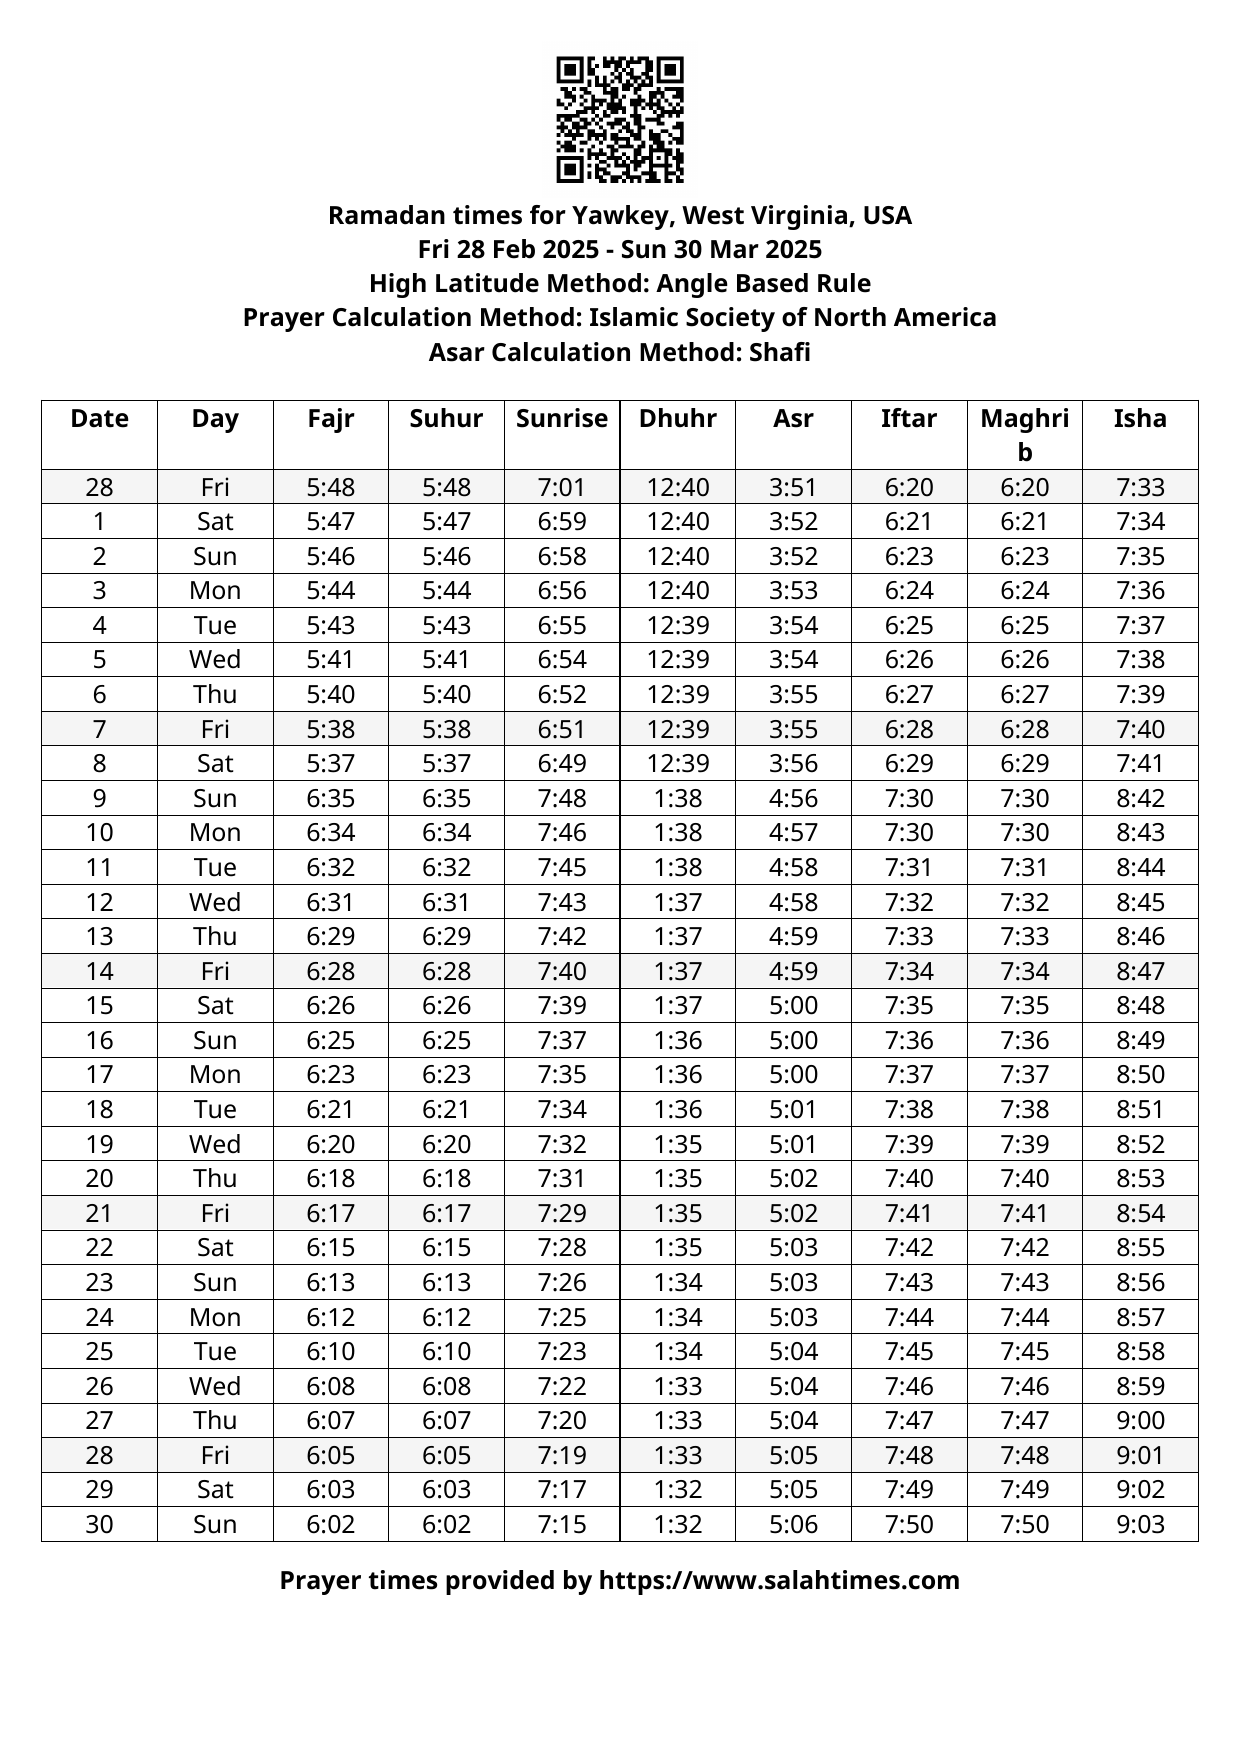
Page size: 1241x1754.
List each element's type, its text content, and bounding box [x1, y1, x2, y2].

table_cell 6:15 [274, 1231, 388, 1264]
table_cell 1:33 [621, 1404, 735, 1437]
table_cell 5:41 [274, 643, 388, 676]
table_cell 7:38 [1083, 643, 1198, 676]
table_cell 6:26 [274, 989, 388, 1022]
table_cell 8:51 [1083, 1092, 1198, 1126]
table_cell Sun [158, 1023, 273, 1057]
table_header Fajr [274, 401, 388, 469]
table_cell 7:34 [505, 1092, 619, 1126]
table_cell 3:51 [736, 470, 851, 503]
table_cell 5:05 [736, 1438, 851, 1472]
table_cell 7:46 [505, 816, 619, 849]
table_cell 5:06 [736, 1507, 851, 1541]
table_cell 6:17 [389, 1196, 504, 1229]
table_cell 5:44 [389, 574, 504, 607]
table_cell 7:44 [852, 1300, 967, 1333]
table_cell 6:28 [968, 712, 1082, 745]
table_cell 7:45 [968, 1334, 1082, 1368]
table_cell 7:45 [852, 1334, 967, 1368]
table_cell 7:25 [505, 1300, 619, 1333]
table_cell 1:37 [621, 919, 735, 953]
table_cell 7:44 [968, 1300, 1082, 1333]
text Prayer Calculation Method: Islamic Society of North America [42, 300, 1198, 334]
table_cell 5:03 [736, 1231, 851, 1264]
table_cell 7:20 [505, 1404, 619, 1437]
table_cell Sat [158, 504, 273, 538]
table_cell 6:12 [389, 1300, 504, 1333]
table_cell 7:45 [505, 850, 619, 884]
table_cell 7:36 [968, 1023, 1082, 1057]
table_cell 3:55 [736, 677, 851, 711]
table_cell 7:48 [505, 781, 619, 814]
table_cell 6:28 [852, 712, 967, 745]
table_cell 7:43 [505, 885, 619, 918]
table_cell 6:56 [505, 574, 619, 607]
table_cell 5:38 [274, 712, 388, 745]
table_cell 12:40 [621, 574, 735, 607]
table_cell Fri [158, 1438, 273, 1472]
table_cell 14 [42, 954, 157, 987]
table_cell 6:49 [505, 746, 619, 780]
table_cell 16 [42, 1023, 157, 1057]
table_cell 4:58 [736, 885, 851, 918]
table_cell 7:47 [852, 1404, 967, 1437]
table_cell 1:37 [621, 954, 735, 987]
table_cell 7:49 [852, 1473, 967, 1506]
table_cell 7:37 [968, 1058, 1082, 1091]
table_cell 15 [42, 989, 157, 1022]
table_cell 26 [42, 1369, 157, 1402]
table_cell 5:43 [389, 608, 504, 642]
table_cell 5:43 [274, 608, 388, 642]
text Fri 28 Feb 2025 - Sun 30 Mar 2025 [42, 232, 1198, 266]
table_cell 7:32 [505, 1127, 619, 1160]
table_cell 7:40 [505, 954, 619, 987]
table_cell 7:39 [1083, 677, 1198, 711]
table_cell 6:07 [274, 1404, 388, 1437]
table_cell 7:34 [852, 954, 967, 987]
text Ramadan times for Yawkey, West Virginia, USA [42, 198, 1198, 232]
table_cell 7 [42, 712, 157, 745]
table_cell 13 [42, 919, 157, 953]
table_cell 3:54 [736, 643, 851, 676]
table_cell 10 [42, 816, 157, 849]
table_cell 5:00 [736, 1058, 851, 1091]
table_header Maghrib [968, 401, 1082, 469]
table_cell 5:04 [736, 1334, 851, 1368]
table_cell 19 [42, 1127, 157, 1160]
table_cell 17 [42, 1058, 157, 1091]
table_cell 4:59 [736, 919, 851, 953]
table_cell 7:28 [505, 1231, 619, 1264]
table_cell 12:39 [621, 677, 735, 711]
table_cell 6:13 [389, 1265, 504, 1299]
table_cell 6:03 [389, 1473, 504, 1506]
table_cell 8:54 [1083, 1196, 1198, 1229]
table_cell 9:02 [1083, 1473, 1198, 1506]
table_cell 8:52 [1083, 1127, 1198, 1160]
table_cell 7:40 [852, 1161, 967, 1195]
table_cell 7:48 [968, 1438, 1082, 1472]
table_cell 7:32 [852, 885, 967, 918]
table_cell 9:00 [1083, 1404, 1198, 1437]
table_cell 9:01 [1083, 1438, 1198, 1472]
table_cell 7:39 [852, 1127, 967, 1160]
table_cell 5:37 [274, 746, 388, 780]
table_cell Sun [158, 1265, 273, 1299]
table_cell 7:50 [852, 1507, 967, 1541]
table_cell 1:36 [621, 1092, 735, 1126]
table_cell 7:46 [968, 1369, 1082, 1402]
table_cell 9:03 [1083, 1507, 1198, 1541]
table_cell 3:53 [736, 574, 851, 607]
table_cell 8:43 [1083, 816, 1198, 849]
table_cell Sun [158, 1507, 273, 1541]
table_cell Wed [158, 1369, 273, 1402]
table_header Sunrise [505, 401, 619, 469]
table_cell 5:00 [736, 1023, 851, 1057]
table_cell 6:08 [274, 1369, 388, 1402]
table_cell 7:42 [852, 1231, 967, 1264]
table_cell 1:37 [621, 885, 735, 918]
table_cell 6:20 [968, 470, 1082, 503]
table_cell 12:40 [621, 539, 735, 572]
table_cell 8:55 [1083, 1231, 1198, 1264]
table_cell Fri [158, 712, 273, 745]
table_cell 1:34 [621, 1265, 735, 1299]
table_cell 6:27 [968, 677, 1082, 711]
table_cell 24 [42, 1300, 157, 1333]
table_header Iftar [852, 401, 967, 469]
table_cell 5:37 [389, 746, 504, 780]
table_cell 2 [42, 539, 157, 572]
table_cell 6:28 [274, 954, 388, 987]
table_cell 5:04 [736, 1369, 851, 1402]
table_cell 7:39 [505, 989, 619, 1022]
table_cell 5:03 [736, 1265, 851, 1299]
table_cell 28 [42, 470, 157, 503]
table_cell 6:29 [852, 746, 967, 780]
table_header Suhur [389, 401, 504, 469]
table_cell 7:50 [968, 1507, 1082, 1541]
table_cell 7:42 [505, 919, 619, 953]
table_cell Mon [158, 816, 273, 849]
table_cell 6:52 [505, 677, 619, 711]
table_cell 3:56 [736, 746, 851, 780]
table_cell 5:46 [389, 539, 504, 572]
table_cell 7:40 [1083, 712, 1198, 745]
table_cell 6:31 [389, 885, 504, 918]
table_cell 6:05 [274, 1438, 388, 1472]
table_cell 7:35 [852, 989, 967, 1022]
table_header Date [42, 401, 157, 469]
table_cell 5:47 [389, 504, 504, 538]
table_cell 9 [42, 781, 157, 814]
table_cell Wed [158, 885, 273, 918]
table_cell 6:03 [274, 1473, 388, 1506]
table_cell 25 [42, 1334, 157, 1368]
table_cell 30 [42, 1507, 157, 1541]
table_cell 7:38 [852, 1092, 967, 1126]
table_cell 6:25 [968, 608, 1082, 642]
table_cell 6:29 [968, 746, 1082, 780]
table_cell 7:48 [852, 1438, 967, 1472]
table_cell Sun [158, 539, 273, 572]
table_cell 6:18 [274, 1161, 388, 1195]
table_cell 6:21 [968, 504, 1082, 538]
table_cell 5:05 [736, 1473, 851, 1506]
table_cell 5:40 [274, 677, 388, 711]
table_cell 6:59 [505, 504, 619, 538]
table_cell 6:07 [389, 1404, 504, 1437]
table_cell 5:01 [736, 1092, 851, 1126]
table_cell 12:39 [621, 746, 735, 780]
table_cell 6:21 [852, 504, 967, 538]
table_cell 6:28 [389, 954, 504, 987]
table_cell 12:39 [621, 608, 735, 642]
text Asar Calculation Method: Shafi [42, 334, 1198, 368]
table_cell 6:25 [274, 1023, 388, 1057]
table_cell 6:26 [852, 643, 967, 676]
table_cell 7:37 [505, 1023, 619, 1057]
table_cell 5:00 [736, 989, 851, 1022]
table_cell 5:47 [274, 504, 388, 538]
table_cell 7:17 [505, 1473, 619, 1506]
table_cell 4:59 [736, 954, 851, 987]
table_cell 7:34 [1083, 504, 1198, 538]
table_cell 1:36 [621, 1058, 735, 1091]
table_cell 8:50 [1083, 1058, 1198, 1091]
table_cell 6:32 [274, 850, 388, 884]
table_cell 6:21 [274, 1092, 388, 1126]
table_cell 5:38 [389, 712, 504, 745]
table_cell Tue [158, 608, 273, 642]
table_cell 7:32 [968, 885, 1082, 918]
table_cell 6:20 [389, 1127, 504, 1160]
table_cell 5:04 [736, 1404, 851, 1437]
table_cell 6:26 [389, 989, 504, 1022]
table_cell 8:56 [1083, 1265, 1198, 1299]
table_cell 5:01 [736, 1127, 851, 1160]
table_cell 6:02 [274, 1507, 388, 1541]
table_cell 8:44 [1083, 850, 1198, 884]
table_cell Tue [158, 1334, 273, 1368]
table_cell Wed [158, 1127, 273, 1160]
table_cell 6:23 [852, 539, 967, 572]
table_cell 3 [42, 574, 157, 607]
table_cell 5:48 [274, 470, 388, 503]
table_cell 6:27 [852, 677, 967, 711]
table_header Dhuhr [621, 401, 735, 469]
table_cell 1:38 [621, 781, 735, 814]
table_cell 7:42 [968, 1231, 1082, 1264]
table_cell 7:41 [968, 1196, 1082, 1229]
table_cell 5:44 [274, 574, 388, 607]
table_cell Fri [158, 1196, 273, 1229]
table_cell 12 [42, 885, 157, 918]
table_cell 6:23 [389, 1058, 504, 1091]
table_cell 7:29 [505, 1196, 619, 1229]
table_cell 7:36 [1083, 574, 1198, 607]
table_cell 3:52 [736, 504, 851, 538]
table_cell Mon [158, 1058, 273, 1091]
table_cell 1:36 [621, 1023, 735, 1057]
table_cell 5 [42, 643, 157, 676]
table_cell 7:30 [852, 781, 967, 814]
table_cell Sat [158, 1473, 273, 1506]
table_cell 6:25 [389, 1023, 504, 1057]
table_cell 6:02 [389, 1507, 504, 1541]
table_cell 7:41 [1083, 746, 1198, 780]
table_cell Fri [158, 470, 273, 503]
table_cell 8:42 [1083, 781, 1198, 814]
table_cell 1:34 [621, 1334, 735, 1368]
table_cell 1:32 [621, 1473, 735, 1506]
table_cell 6:32 [389, 850, 504, 884]
table_cell 6:18 [389, 1161, 504, 1195]
table_cell 27 [42, 1404, 157, 1437]
table_cell 7:30 [968, 816, 1082, 849]
table_cell 8:45 [1083, 885, 1198, 918]
table_cell 6:35 [389, 781, 504, 814]
table_cell 6:34 [274, 816, 388, 849]
table_cell 6:21 [389, 1092, 504, 1126]
table_cell 7:47 [968, 1404, 1082, 1437]
table_cell Wed [158, 643, 273, 676]
table_cell Tue [158, 850, 273, 884]
table_cell 1:35 [621, 1231, 735, 1264]
table_cell 12:40 [621, 470, 735, 503]
table_cell 7:35 [968, 989, 1082, 1022]
table_cell 7:33 [968, 919, 1082, 953]
table_cell 22 [42, 1231, 157, 1264]
table_cell 21 [42, 1196, 157, 1229]
table_cell 6:17 [274, 1196, 388, 1229]
table_cell 1:35 [621, 1127, 735, 1160]
table_cell 4 [42, 608, 157, 642]
table_cell 20 [42, 1161, 157, 1195]
table_cell 7:41 [852, 1196, 967, 1229]
text Prayer times provided by https://www.salahtimes.com [42, 1563, 1198, 1597]
table_cell 6:15 [389, 1231, 504, 1264]
table_cell 12:40 [621, 504, 735, 538]
table_cell Thu [158, 677, 273, 711]
table_cell 12:39 [621, 643, 735, 676]
table_cell 6:55 [505, 608, 619, 642]
table_cell 5:02 [736, 1196, 851, 1229]
table_cell 6 [42, 677, 157, 711]
table_cell 7:22 [505, 1369, 619, 1402]
table_cell 6:54 [505, 643, 619, 676]
table_cell 6:29 [274, 919, 388, 953]
table_cell Sat [158, 746, 273, 780]
table_cell 7:31 [968, 850, 1082, 884]
table_header Day [158, 401, 273, 469]
picture [542, 41, 699, 198]
table_cell 1:35 [621, 1196, 735, 1229]
table_cell 7:35 [505, 1058, 619, 1091]
table_cell 12:39 [621, 712, 735, 745]
table_cell 7:33 [852, 919, 967, 953]
table_cell 6:31 [274, 885, 388, 918]
table_cell 1:33 [621, 1438, 735, 1472]
table_cell 7:15 [505, 1507, 619, 1541]
table_cell 7:01 [505, 470, 619, 503]
table_cell 1:34 [621, 1300, 735, 1333]
table_cell 5:02 [736, 1161, 851, 1195]
table_cell 6:05 [389, 1438, 504, 1472]
table_cell 6:35 [274, 781, 388, 814]
table_header Isha [1083, 401, 1198, 469]
table_cell 3:52 [736, 539, 851, 572]
table_cell Fri [158, 954, 273, 987]
table_cell 8:47 [1083, 954, 1198, 987]
table_cell 3:55 [736, 712, 851, 745]
table_cell 5:40 [389, 677, 504, 711]
table_cell 4:56 [736, 781, 851, 814]
table_cell 7:43 [852, 1265, 967, 1299]
table_cell 6:20 [852, 470, 967, 503]
table_cell Sat [158, 1231, 273, 1264]
table_cell 8:46 [1083, 919, 1198, 953]
table_cell 6:23 [274, 1058, 388, 1091]
text High Latitude Method: Angle Based Rule [42, 266, 1198, 300]
table_cell 1:32 [621, 1507, 735, 1541]
table_cell 11 [42, 850, 157, 884]
table_cell 6:26 [968, 643, 1082, 676]
table_cell 8 [42, 746, 157, 780]
table_cell 7:34 [968, 954, 1082, 987]
table_cell 5:46 [274, 539, 388, 572]
table_cell 7:30 [852, 816, 967, 849]
table_cell 7:31 [505, 1161, 619, 1195]
table_cell 3:54 [736, 608, 851, 642]
table_cell 6:25 [852, 608, 967, 642]
table_cell 6:51 [505, 712, 619, 745]
table_cell 7:37 [852, 1058, 967, 1091]
table_cell 4:58 [736, 850, 851, 884]
table_cell 6:34 [389, 816, 504, 849]
table_cell Thu [158, 1404, 273, 1437]
table_cell 6:23 [968, 539, 1082, 572]
table_cell 7:26 [505, 1265, 619, 1299]
table_cell 7:30 [968, 781, 1082, 814]
table_cell 7:43 [968, 1265, 1082, 1299]
table_cell 7:39 [968, 1127, 1082, 1160]
table_cell 6:20 [274, 1127, 388, 1160]
table_cell 7:23 [505, 1334, 619, 1368]
table_cell Tue [158, 1092, 273, 1126]
table_cell 29 [42, 1473, 157, 1506]
table_cell 7:37 [1083, 608, 1198, 642]
table_cell 5:03 [736, 1300, 851, 1333]
table_cell 7:31 [852, 850, 967, 884]
table_cell Thu [158, 919, 273, 953]
table_cell 1:38 [621, 816, 735, 849]
table_cell 1:37 [621, 989, 735, 1022]
table_cell 6:13 [274, 1265, 388, 1299]
table_cell 8:57 [1083, 1300, 1198, 1333]
table_cell Sat [158, 989, 273, 1022]
table_cell 7:19 [505, 1438, 619, 1472]
table_cell 1:38 [621, 850, 735, 884]
table_cell 1:33 [621, 1369, 735, 1402]
table_cell 7:49 [968, 1473, 1082, 1506]
table_cell 18 [42, 1092, 157, 1126]
table_cell 6:24 [968, 574, 1082, 607]
table_cell 6:12 [274, 1300, 388, 1333]
table_cell 23 [42, 1265, 157, 1299]
table_header Asr [736, 401, 851, 469]
table_cell 7:38 [968, 1092, 1082, 1126]
table_cell 1:35 [621, 1161, 735, 1195]
table_cell 6:29 [389, 919, 504, 953]
table_cell 6:24 [852, 574, 967, 607]
table_cell Mon [158, 574, 273, 607]
table_cell 5:48 [389, 470, 504, 503]
table_cell 7:40 [968, 1161, 1082, 1195]
table_cell 6:58 [505, 539, 619, 572]
table_cell Sun [158, 781, 273, 814]
table_cell 8:58 [1083, 1334, 1198, 1368]
table_cell 4:57 [736, 816, 851, 849]
table_cell 7:35 [1083, 539, 1198, 572]
table_cell 5:41 [389, 643, 504, 676]
table_cell 1 [42, 504, 157, 538]
table_cell Thu [158, 1161, 273, 1195]
table_cell 6:08 [389, 1369, 504, 1402]
table_cell Mon [158, 1300, 273, 1333]
table_cell 6:10 [389, 1334, 504, 1368]
table_cell 28 [42, 1438, 157, 1472]
table_cell 8:59 [1083, 1369, 1198, 1402]
table_cell 8:49 [1083, 1023, 1198, 1057]
table_cell 7:36 [852, 1023, 967, 1057]
table_cell 7:46 [852, 1369, 967, 1402]
table_cell 8:48 [1083, 989, 1198, 1022]
table_cell 6:10 [274, 1334, 388, 1368]
table_cell 7:33 [1083, 470, 1198, 503]
table_cell 8:53 [1083, 1161, 1198, 1195]
